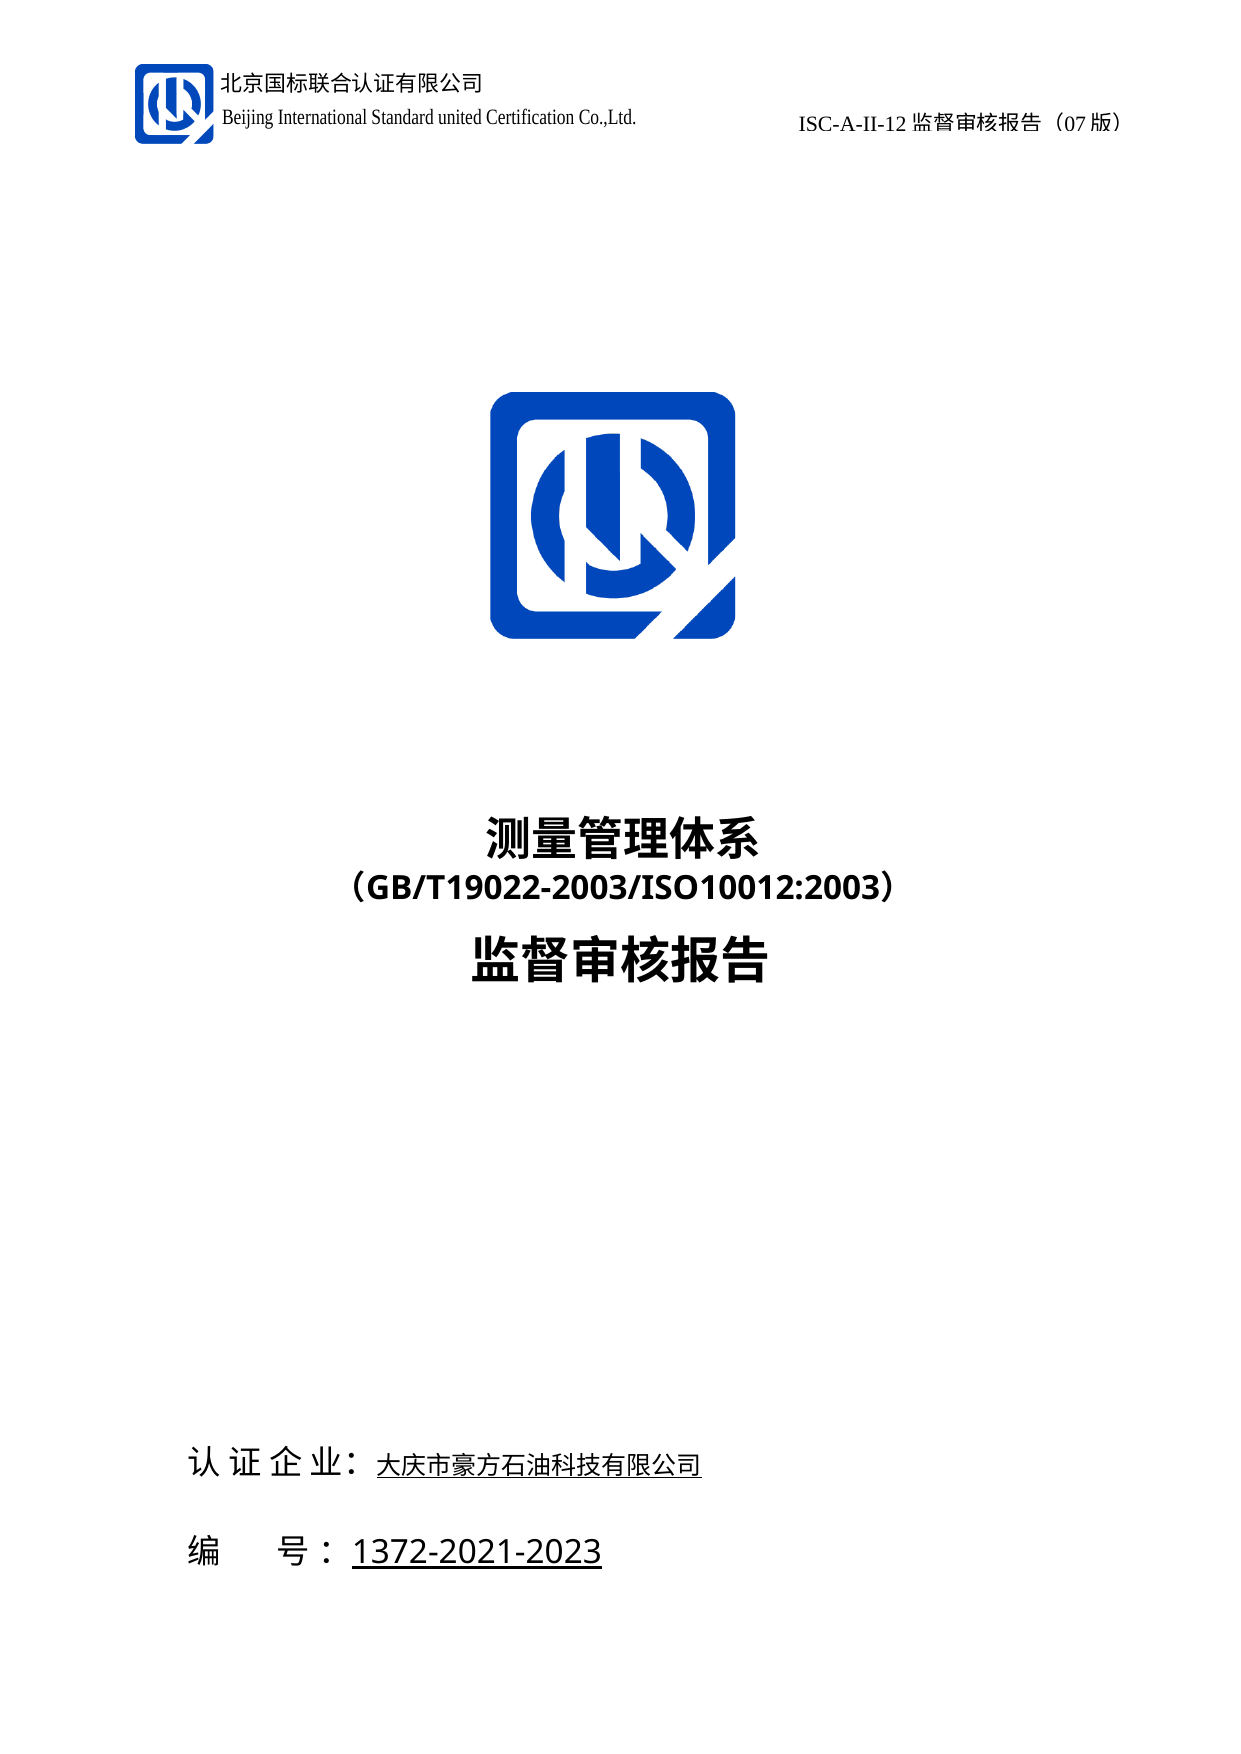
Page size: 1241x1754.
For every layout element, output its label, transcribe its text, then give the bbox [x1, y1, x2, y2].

text 认 证 企 业：大庆市豪方石油科技有限公司 [187, 1428, 1053, 1493]
picture [135, 64, 214, 144]
text 测量管理体系 [187, 814, 1053, 866]
text （GB/T19022-2003/ISO10012:2003） [187, 866, 1053, 908]
picture [490, 392, 736, 639]
text 监督审核报告 [187, 908, 1053, 1005]
text 编 号：1372-2021-2023 [187, 1517, 1053, 1582]
